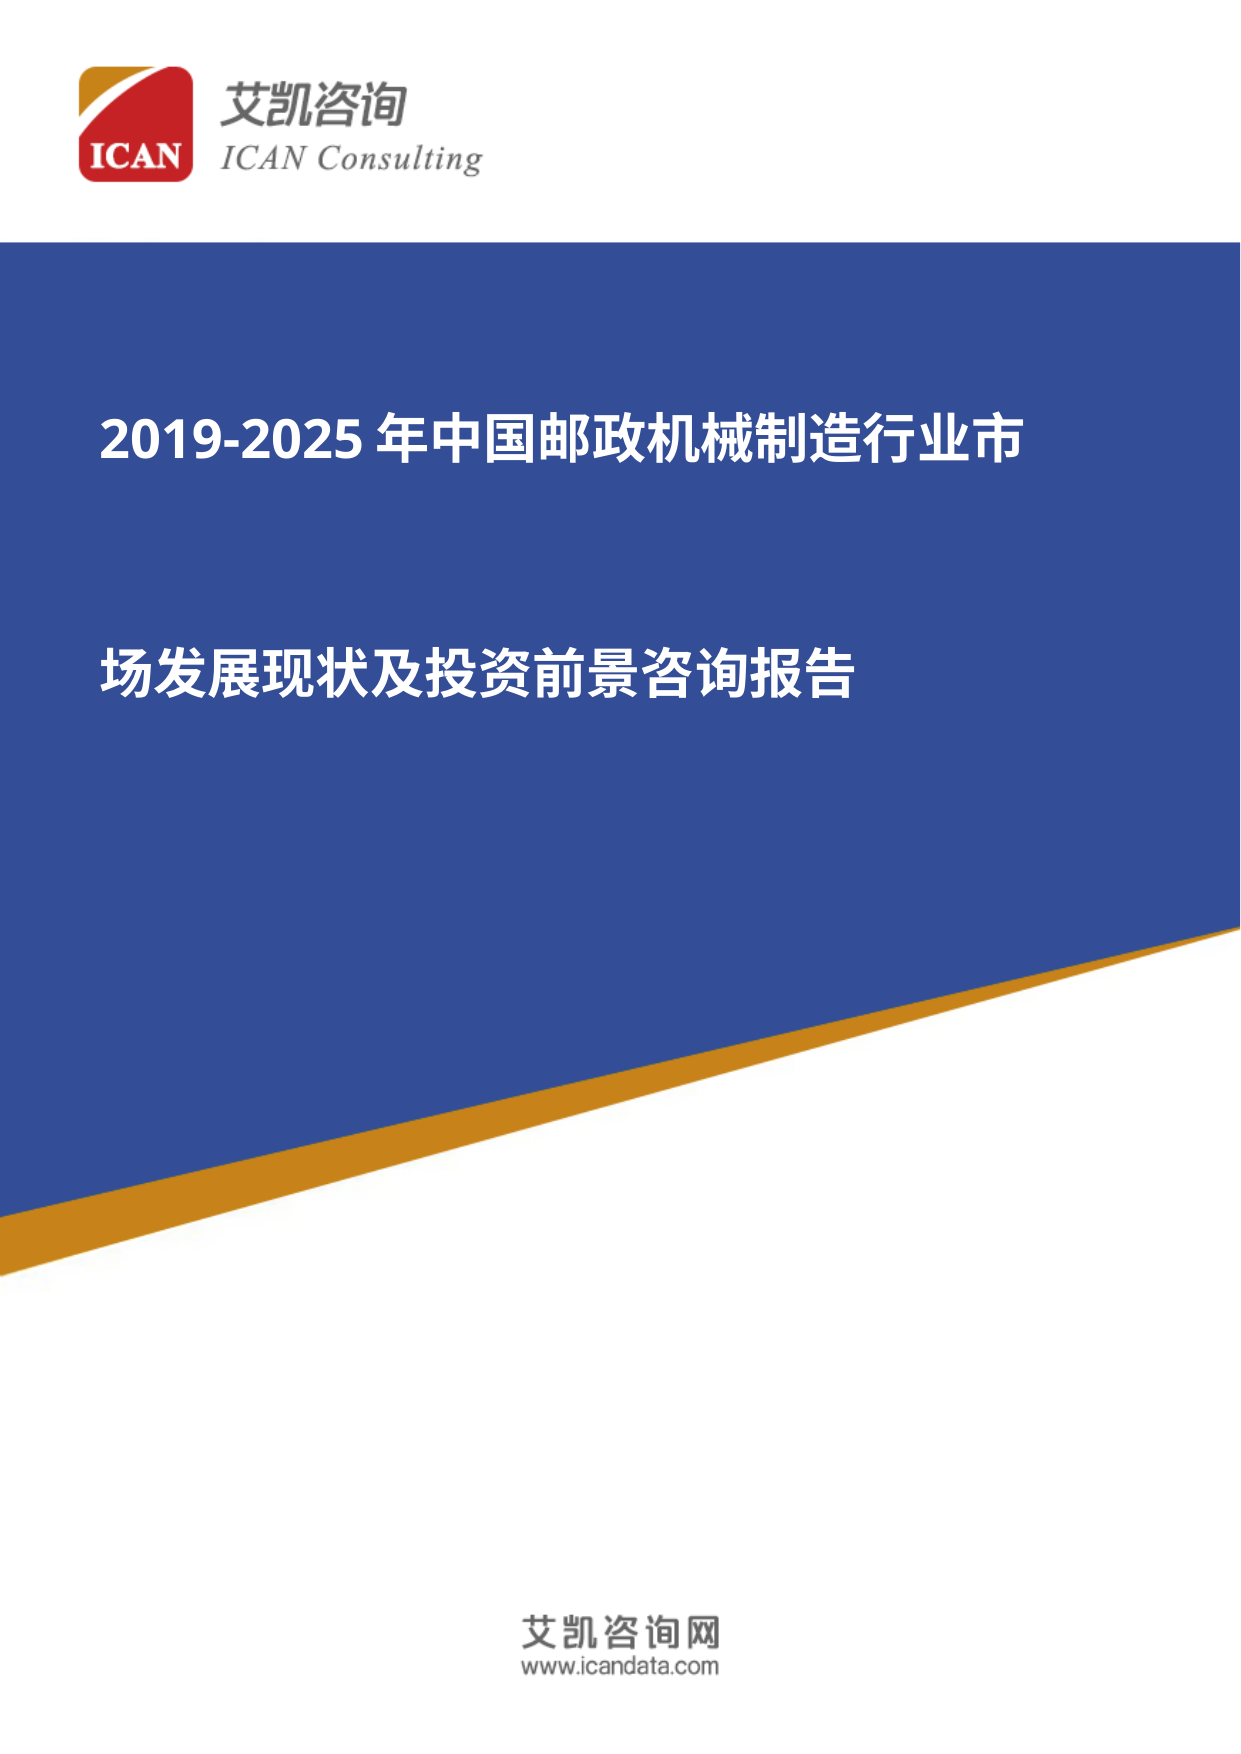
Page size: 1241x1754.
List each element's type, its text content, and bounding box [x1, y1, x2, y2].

subtitle 2019-2025年中国邮政机械制造行业市场发展现状及投资前景咨询报告 [99, 386, 1053, 718]
picture [0, 5, 1241, 1754]
